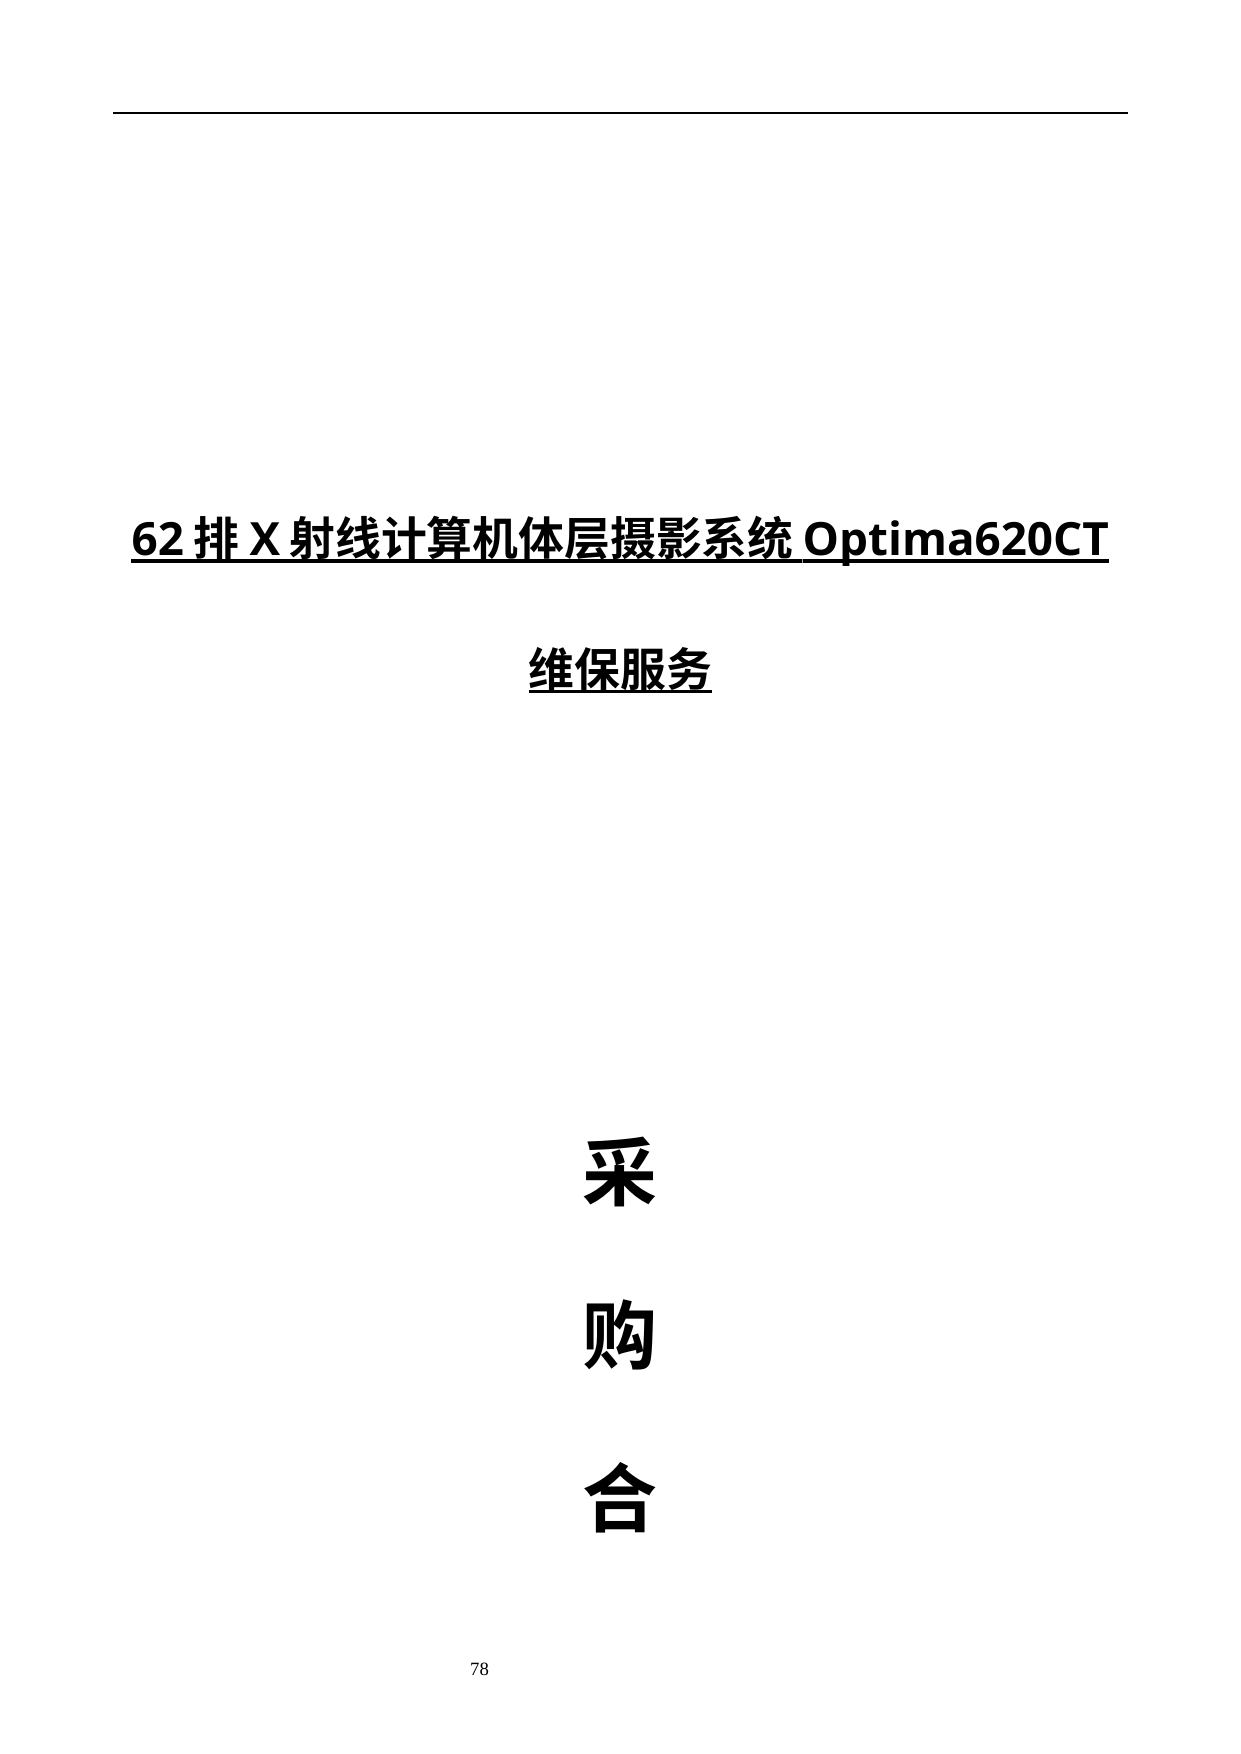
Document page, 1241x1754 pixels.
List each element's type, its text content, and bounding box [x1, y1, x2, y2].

text 维保服务 [112, 618, 1128, 715]
text 62排 X射线计算机体层摄影系统Optima620CT [112, 487, 1128, 584]
text 采 [112, 1114, 1128, 1222]
text 合 [112, 1439, 1128, 1548]
text 购 [112, 1277, 1128, 1385]
